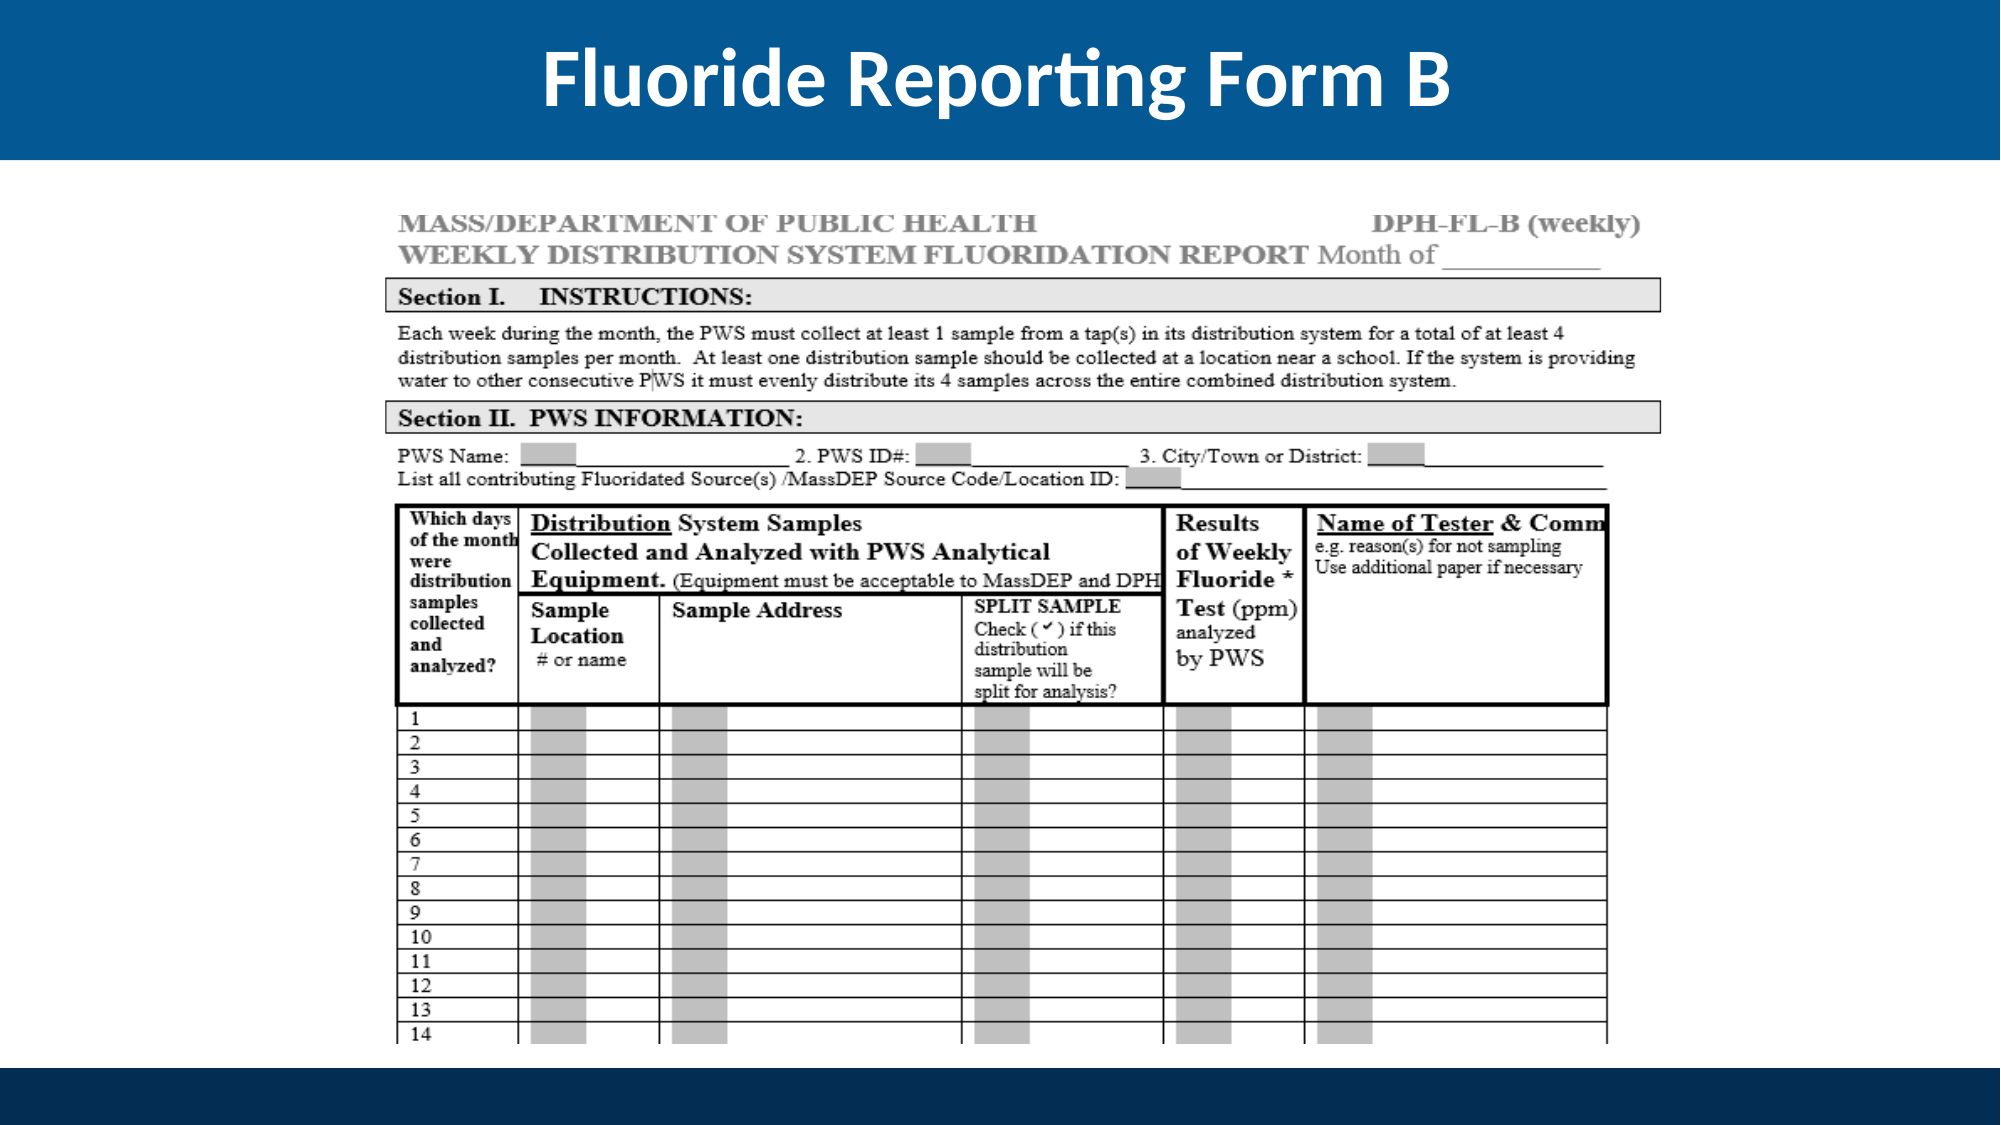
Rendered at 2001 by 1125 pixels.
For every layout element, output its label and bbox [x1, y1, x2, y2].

picture [385, 215, 1662, 1044]
